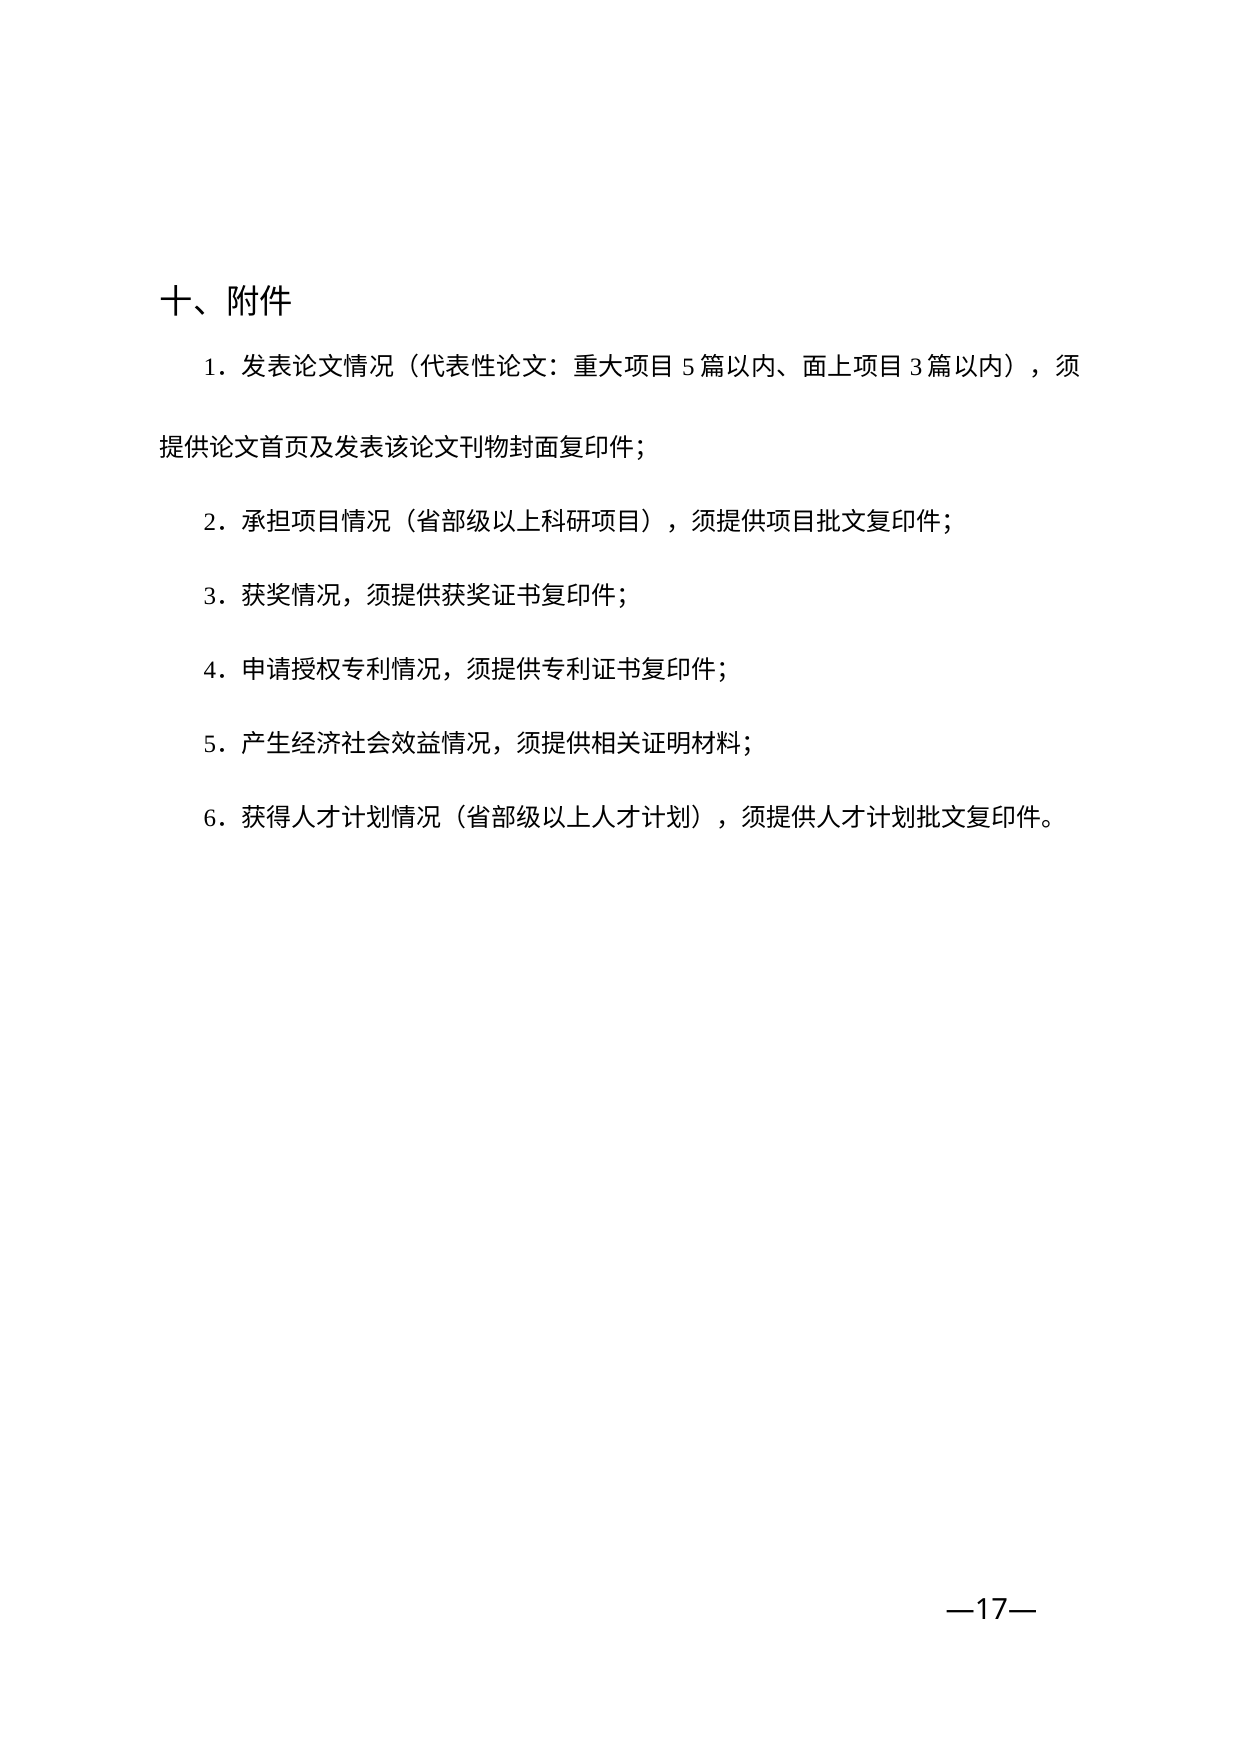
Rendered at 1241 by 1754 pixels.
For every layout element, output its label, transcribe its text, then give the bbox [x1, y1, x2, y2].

text 1．发表论文情况（代表性论文：重大项目5篇以内、面上项目3篇以内），须提供论文首页及发表该论文刊物封面复印件； [159, 332, 1081, 478]
text 2．承担项目情况（省部级以上科研项目），须提供项目批文复印件； [159, 487, 1081, 552]
text 6．获得人才计划情况（省部级以上人才计划），须提供人才计划批文复印件。 [159, 783, 1081, 848]
text 5．产生经济社会效益情况，须提供相关证明材料； [159, 709, 1081, 774]
text 十、附件 [159, 267, 1081, 332]
text 4．申请授权专利情况，须提供专利证书复印件； [159, 635, 1081, 700]
text 3．获奖情况，须提供获奖证书复印件； [159, 561, 1081, 626]
